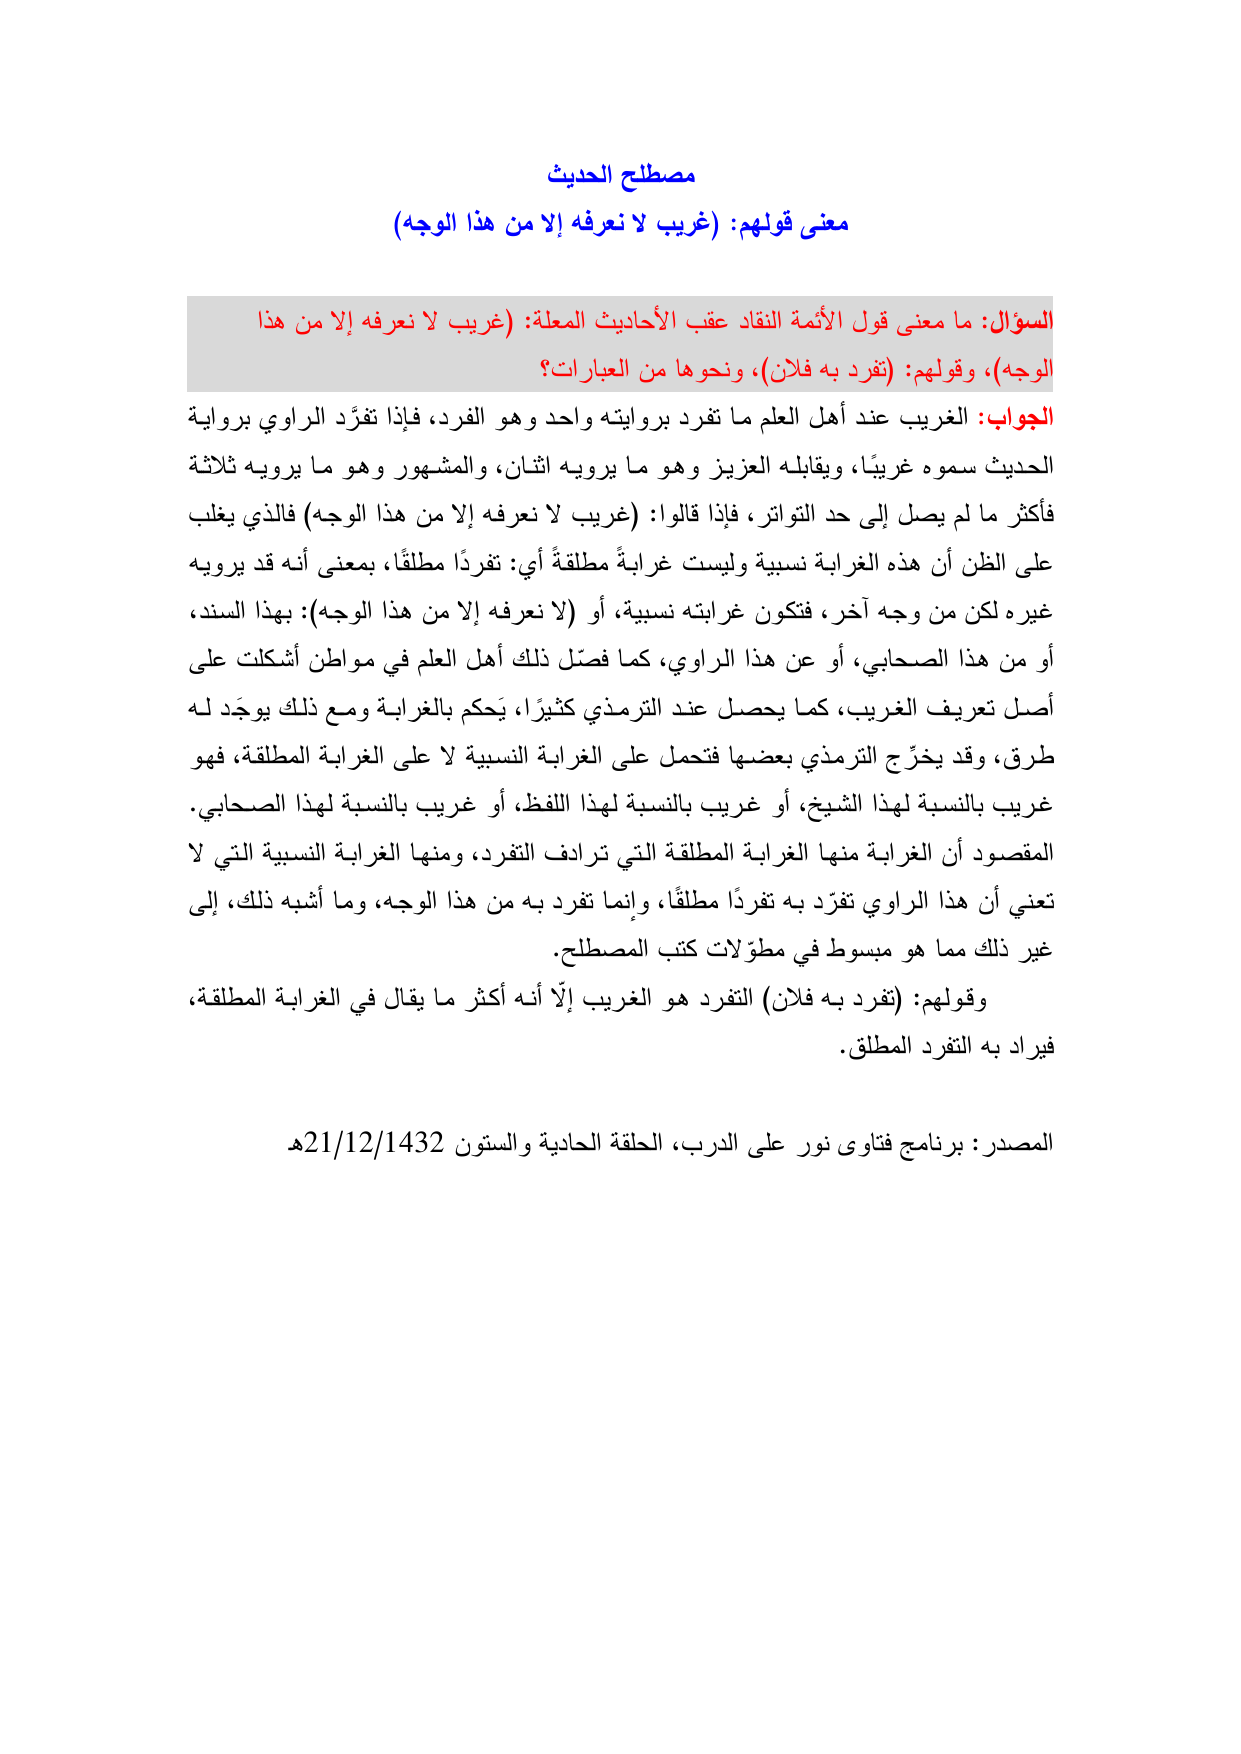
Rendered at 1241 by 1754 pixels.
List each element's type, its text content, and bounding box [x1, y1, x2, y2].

text المصدر: برنامج فتاوى نور على الدرب، الحلقة الحادية والستون 21/12/1432هـ [187, 1118, 1053, 1166]
text الجواب: الغريب عند أهل العلم ما تفرد بروايته واحد وهو الفرد، فإذا تفرَّد الراوي برواية الحديث سموه غريبًا، ويقابله العزيز وهو ما يرويه اثنان، والمشهور وهو ما يرويه ثلاثة فأكثر ما لم يصل إلى حد التواتر، فإذا قالوا: (غريب لا نعرفه إلا من هذا الوجه) فالذي يغلب على الظن أن هذه الغرابة نسبية وليست غرابةً مطلقةً أي: تفردًا مطلقًا، بمعنى أنه قد يرويه غيره لكن من وجه آخر، فتكون غرابته نسبية، أو (لا نعرفه إلا من هذا الوجه): بهذا السند، أو من هذا الصحابي، أو عن هذا الراوي، كما فصّل ذلك أهل العلم في مواطن أشكلت على أصل تعريف الغريب، كما يحصل عند الترمذي كثيرًا، يَحكم بالغرابة ومع ذلك يوجَد له طرق، وقد يخرِّج الترمذي بعضها فتحمل على الغرابة النسبية لا على الغرابة المطلقة، فهو غريب بالنسبة لهذا الشيخ، أو غريب بالنسبة لهذا اللفظ، أو غريب بالنسبة لهذا الصحابي. المقصود أن الغرابة منها الغرابة المطلقة التي ترادف التفرد، ومنها الغرابة النسبية التي لا تعني أن هذا الراوي تفرّد به تفردًا مطلقًا، وإنما تفرد به من هذا الوجه، وما أشبه ذلك، إلى غير ذلك مما هو مبسوط في مطوّلات كتب المصطلح. [187, 392, 1053, 973]
text مصطلح الحديث [187, 150, 1053, 198]
text السؤال: ما معنى قول الأئمة النقاد عقب الأحاديث المعلة: (غريب لا نعرفه إلا من هذا الوجه)، وقولهم: (تفرد به فلان)، ونحوها من العبارات؟ [187, 296, 1053, 392]
text معنى قولهم: (غريب لا نعرفه إلا من هذا الوجه) [187, 198, 1053, 247]
text وقولهم: (تفرد به فلان) التفرد هو الغريب إلّا أنه أكثر ما يقال في الغرابة المطلقة، فيراد به التفرد المطلق. [187, 973, 1053, 1069]
